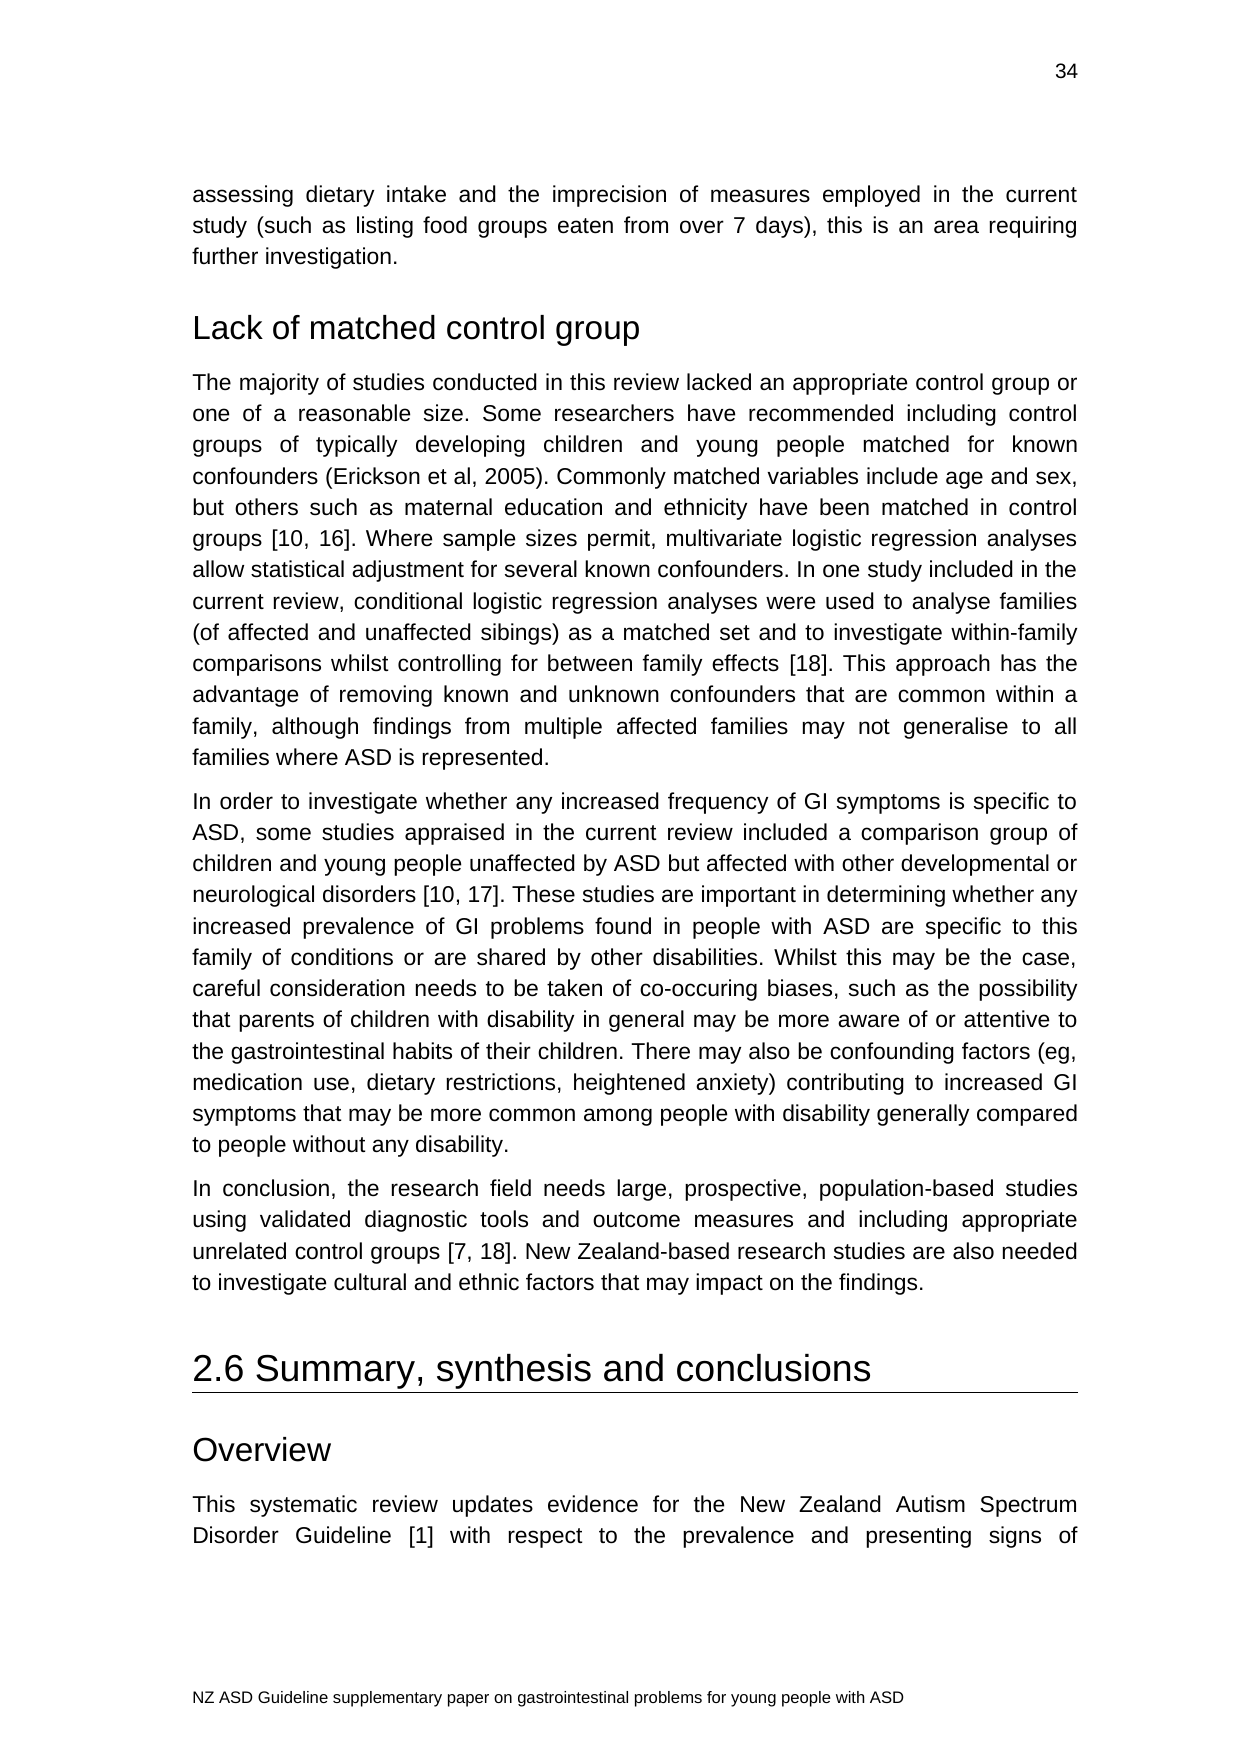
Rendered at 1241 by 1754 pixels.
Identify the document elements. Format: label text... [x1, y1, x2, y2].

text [192, 1488, 1078, 1550]
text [192, 177, 1078, 271]
subtitle Lack of matched control group [192, 308, 1078, 347]
text In conclusion, the research field needs large, prospective, population-based studies using validated diagnostic tools and outcome measures and including appropriate unrelated control groups [7, 18]. New Zealand-based research studies are also needed to investigate cultural and ethnic factors that may impact on the findings. [192, 1172, 1078, 1297]
text The majority of studies conducted in this review lacked an appropriate control group or one of a reasonable size. Some researchers have recommended including control groups of typically developing children and young people matched for known confounders (Erickson et al, 2005). Commonly matched variables include age and sex, but others such as maternal education and ethnicity have been matched in control groups [10, 16]. Where sample sizes permit, multivariate logistic regression analyses allow statistical adjustment for several known confounders. In one study included in the current review, conditional logistic regression analyses were used to analyse families (of affected and unaffected sibings) as a matched set and to investigate within-family comparisons whilst controlling for between family effects [18]. This approach has the advantage of removing known and unknown confounders that are common within a family, although findings from multiple affected families may not generalise to all families where ASD is represented. [192, 365, 1078, 772]
text In order to investigate whether any increased frequency of GI symptoms is specific to ASD, some studies appraised in the current review included a comparison group of children and young people unaffected by ASD but affected with other developmental or neurological disorders [10, 17]. These studies are important in determining whether any increased prevalence of GI problems found in people with ASD are specific to this family of conditions or are shared by other disabilities. Whilst this may be the case, careful consideration needs to be taken of co-occuring biases, such as the possibility that parents of children with disability in general may be more aware of or attentive to the gastrointestinal habits of their children. There may also be confounding factors (eg, medication use, dietary restrictions, heightened anxiety) contributing to increased GI symptoms that may be more common among people with disability generally compared to people without any disability. [192, 784, 1078, 1159]
subtitle 2.6 Summary, synthesis and conclusions [192, 1347, 1078, 1392]
subtitle Overview [192, 1430, 1078, 1469]
